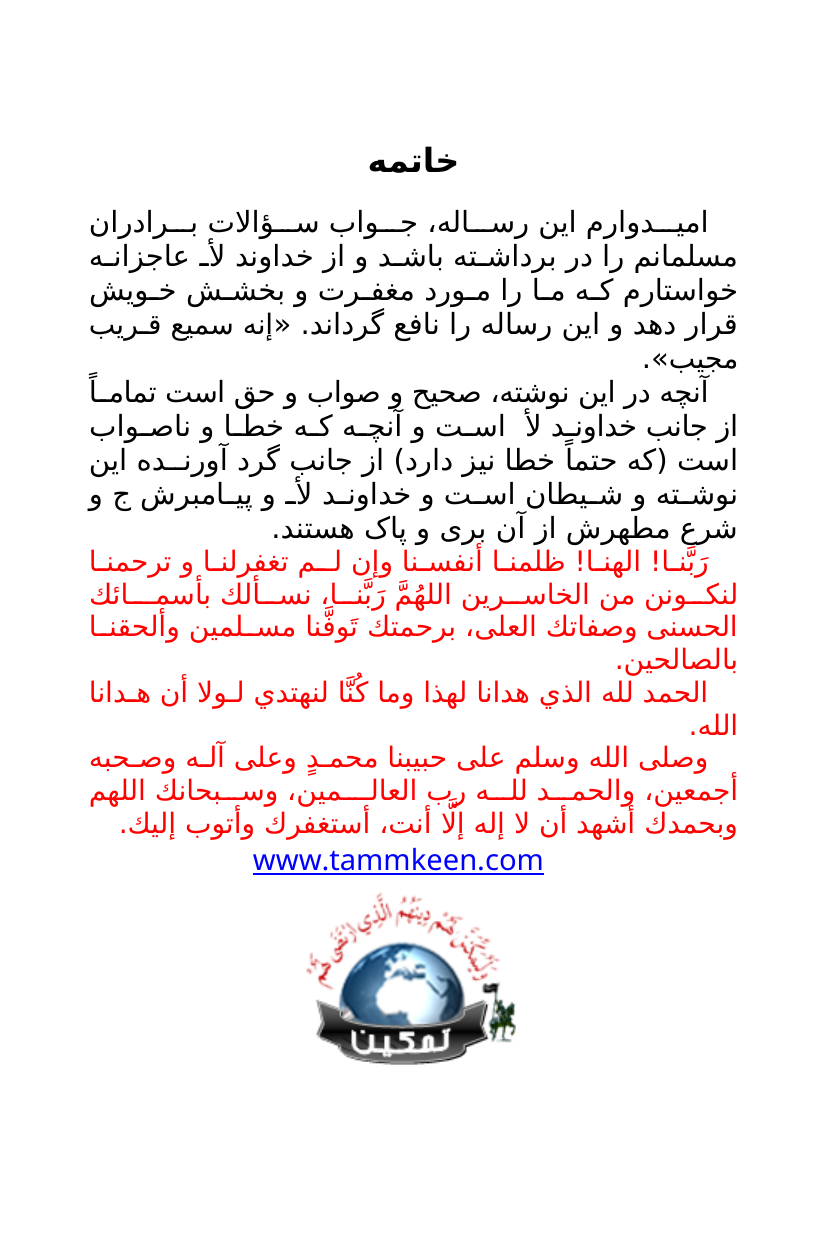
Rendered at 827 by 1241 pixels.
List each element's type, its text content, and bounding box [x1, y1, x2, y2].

text www.tammkeen.com [89, 839, 738, 879]
text رَبَّنا! الهنا! ظلمنا أنفسنا وإن لـم تغفرلنا و ترحمنا لنکونن من الخاسرین اللهُمَّ رَبَّنا، نسألك بأسمـائك الحسنی وصفاتك العلی، برحمتك تَوفَّنا مسلمین وألحقنا بالصالحین. [89, 545, 738, 676]
text آنچه در این نوشته، صحیح و صواب و حق است تماماً از جانب خداوند ﻷ است و آنچه که خطا و ناصواب است (که حتماً خطا نیز دارد) از جانب گرد آورنده این نوشته و شیطان است و خداوند ﻷ و پیامبرش ج و شرع مطهرش از آن بری و پاک هستند. [89, 375, 738, 545]
text وصلی الله وسلم علی حبیبنا محمدٍ وعلی آله وصحبه أجمعین، والحمد لله رب العالـمین، وسبحانك اللهم وبحمدك أشهد أن لا إله إلَّا أنت، أستغفرك وأتوب إلیك. [89, 741, 738, 839]
text الحمد لله الذي هدانا لهذا وما کُنَّا لنهتدي لولا أن هدانا الله. [89, 676, 738, 741]
text امیدوارم این رساله، جواب سؤالات برادران مسلمانم را در برداشته باشد و از خداوند ﻷ عاجزانه خواستارم که ما را مورد مغفرت و بخشش خویش قرار دهد و این رساله را نافع گرداند. «إنه سمیع قریب مجیب». [89, 206, 738, 375]
text خاتمه [89, 142, 738, 181]
picture [305, 887, 522, 1071]
